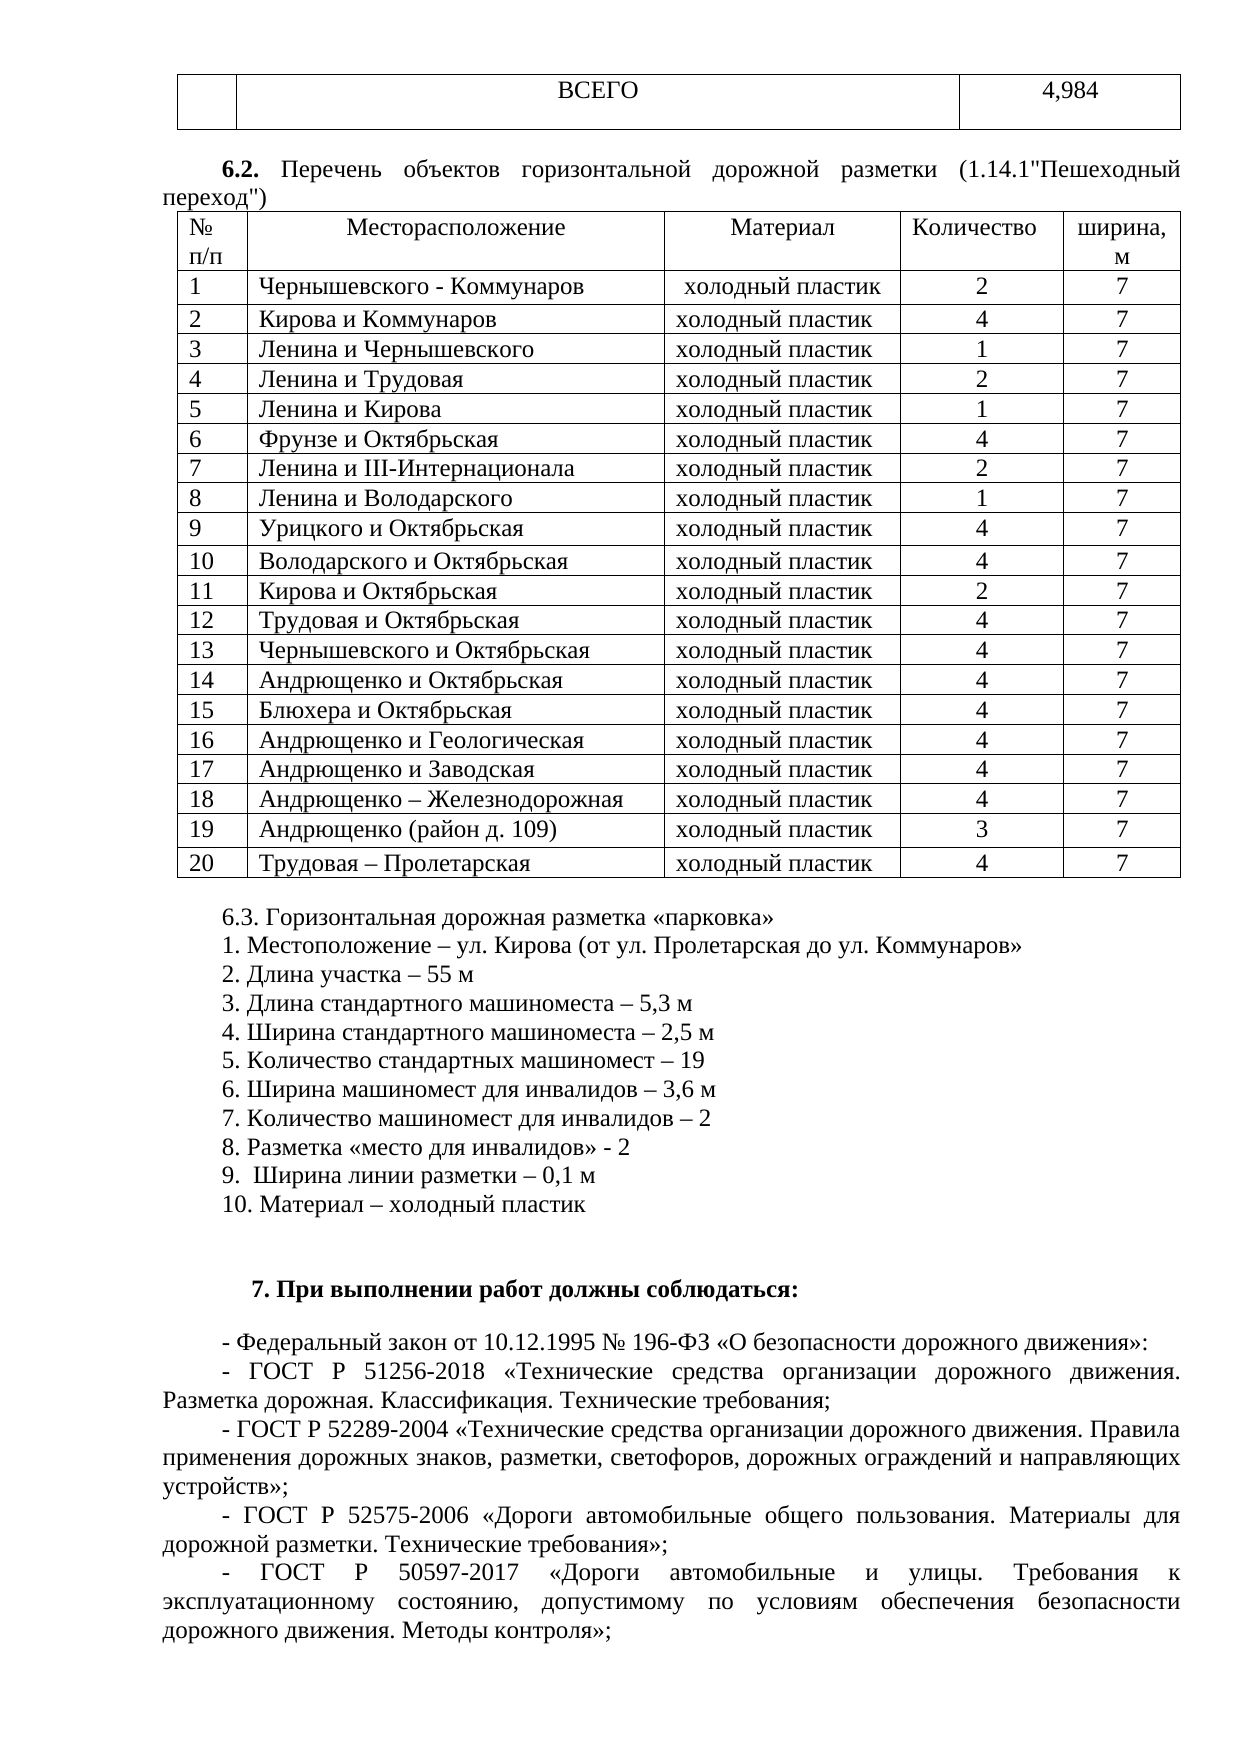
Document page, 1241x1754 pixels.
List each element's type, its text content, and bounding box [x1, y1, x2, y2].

table_cell 4 [901, 725, 1063, 753]
table_cell 7 [1064, 364, 1180, 393]
table_cell 2 [901, 576, 1063, 604]
table_cell [178, 75, 236, 129]
table_cell холодный пластик [665, 483, 900, 512]
table_cell ВСЕГО [237, 75, 959, 129]
table_cell 15 [178, 695, 247, 724]
table_cell 11 [178, 576, 247, 604]
table_cell Урицкого и Октябрьская [248, 513, 664, 545]
table_cell Трудовая – Пролетарская [248, 848, 664, 877]
table_cell 4 [901, 305, 1063, 333]
table_cell холодный пластик [665, 271, 900, 303]
table_cell 3 [178, 334, 247, 363]
table_cell холодный пластик [665, 334, 900, 363]
table_cell 3 [901, 814, 1063, 847]
table_cell холодный пластик [665, 635, 900, 664]
table_cell 19 [178, 814, 247, 847]
table_cell холодный пластик [665, 454, 900, 482]
table_cell Андрющенко (район д. 109) [248, 814, 664, 847]
text 7. Количество машиномест для инвалидов – 2 [162, 1103, 1181, 1132]
table_cell 9 [178, 513, 247, 545]
table_cell 2 [901, 454, 1063, 482]
table_cell 6 [178, 424, 247, 452]
table_cell Володарского и Октябрьская [248, 546, 664, 575]
table_cell 2 [178, 305, 247, 333]
table_cell холодный пластик [665, 394, 900, 423]
table_cell 7 [1064, 483, 1180, 512]
table_header Месторасположение [248, 212, 664, 270]
table_cell 7 [1064, 546, 1180, 575]
table_cell 4 [901, 513, 1063, 545]
table_cell холодный пластик [665, 606, 900, 634]
text 9. Ширина линии разметки – 0,1 м [162, 1160, 1181, 1189]
table_cell холодный пластик [665, 695, 900, 724]
table_header Материал [665, 212, 900, 270]
text 1. Местоположение – ул. Кирова (от ул. Пролетарская до ул. Коммунаров» [162, 930, 1181, 959]
table_cell холодный пластик [665, 305, 900, 333]
table_cell 7 [1064, 784, 1180, 813]
text 6. Ширина машиномест для инвалидов – 3,6 м [162, 1074, 1181, 1103]
text 3. Длина стандартного машиноместа – 5,3 м [162, 988, 1181, 1017]
table_cell Кирова и Октябрьская [248, 576, 664, 604]
text - ГОСТ Р 52575-2006 «Дороги автомобильные общего пользования. Материалы для дорожной разметки. Технические требования»; [162, 1500, 1181, 1557]
table_cell 14 [178, 665, 247, 694]
table_cell 7 [1064, 576, 1180, 604]
table_cell 4 [901, 606, 1063, 634]
table_cell Ленина и Кирова [248, 394, 664, 423]
table_cell 4 [901, 665, 1063, 694]
table_cell Ленина и Володарского [248, 483, 664, 512]
table_cell Кирова и Коммунаров [248, 305, 664, 333]
table_cell Ленина и III-Интернационала [248, 454, 664, 482]
table_header Количество [901, 212, 1063, 270]
table_cell 4 [901, 424, 1063, 452]
table_cell 2 [901, 271, 1063, 303]
table_cell 4,984 [960, 75, 1180, 129]
table_cell холодный пластик [665, 725, 900, 753]
table_cell Андрющенко и Октябрьская [248, 665, 664, 694]
table_cell холодный пластик [665, 784, 900, 813]
table_cell 4 [901, 755, 1063, 783]
table_cell 4 [901, 784, 1063, 813]
table_cell холодный пластик [665, 665, 900, 694]
table_cell 7 [1064, 424, 1180, 452]
table_cell 20 [178, 848, 247, 877]
table_cell 7 [1064, 305, 1180, 333]
table_cell Андрющенко и Геологическая [248, 725, 664, 753]
table_cell 7 [1064, 848, 1180, 877]
table_cell 7 [1064, 635, 1180, 664]
table_cell 4 [901, 848, 1063, 877]
table_cell 7 [1064, 755, 1180, 783]
table_header ширина, м [1064, 212, 1180, 270]
table_cell 1 [901, 483, 1063, 512]
table_cell 7 [1064, 394, 1180, 423]
text 7. При выполнении работ должны соблюдаться: [177, 1274, 1196, 1302]
table_cell Андрющенко – Железнодорожная [248, 784, 664, 813]
text 6.2. Перечень объектов горизонтальной дорожной разметки (1.14.1"Пешеходный переход") [162, 154, 1181, 211]
table_cell холодный пластик [665, 546, 900, 575]
text 6.3. Горизонтальная дорожная разметка «парковка» [162, 902, 1181, 930]
table_cell 16 [178, 725, 247, 753]
table_cell 7 [178, 454, 247, 482]
table_cell 17 [178, 755, 247, 783]
text 10. Материал – холодный пластик [162, 1189, 1181, 1218]
text 2. Длина участка – 55 м [162, 959, 1181, 988]
table_cell 4 [901, 546, 1063, 575]
table_cell Блюхера и Октябрьская [248, 695, 664, 724]
table_cell холодный пластик [665, 424, 900, 452]
table_cell 1 [178, 271, 247, 303]
table_cell 7 [1064, 695, 1180, 724]
table_cell 1 [901, 334, 1063, 363]
table_cell 7 [1064, 725, 1180, 753]
text 4. Ширина стандартного машиномеcта – 2,5 м [162, 1017, 1181, 1045]
table_cell 7 [1064, 334, 1180, 363]
table_cell Ленина и Чернышевского [248, 334, 664, 363]
table_cell 10 [178, 546, 247, 575]
table_cell 12 [178, 606, 247, 634]
table_cell 7 [1064, 513, 1180, 545]
table_cell 4 [901, 695, 1063, 724]
table_cell 18 [178, 784, 247, 813]
table_cell 13 [178, 635, 247, 664]
text - ГОСТ Р 51256-2018 «Технические средства организации дорожного движения. Разметка дорожная. Классификация. Технические требования; [162, 1356, 1181, 1414]
table_cell холодный пластик [665, 364, 900, 393]
table_cell 4 [178, 364, 247, 393]
table_cell 7 [1064, 665, 1180, 694]
table_cell 1 [901, 394, 1063, 423]
table_cell Ленина и Трудовая [248, 364, 664, 393]
table_cell холодный пластик [665, 814, 900, 847]
table_cell холодный пластик [665, 755, 900, 783]
table_cell 4 [901, 635, 1063, 664]
table_cell Чернышевского - Коммунаров [248, 271, 664, 303]
text - ГОСТ Р 50597-2017 «Дороги автомобильные и улицы. Требования к эксплуатационному состоянию, допустимому по условиям обеспечения безопасности дорожного движения. Методы контроля»; [162, 1557, 1181, 1644]
table_cell холодный пластик [665, 576, 900, 604]
table_cell Фрунзе и Октябрьская [248, 424, 664, 452]
table_cell 8 [178, 483, 247, 512]
table_cell 7 [1064, 606, 1180, 634]
table_cell холодный пластик [665, 848, 900, 877]
table_cell 2 [901, 364, 1063, 393]
text 5. Количество стандартных машиномест – 19 [162, 1045, 1181, 1074]
table_cell Андрющенко и Заводская [248, 755, 664, 783]
text - ГОСТ Р 52289-2004 «Технические средства организации дорожного движения. Правила применения дорожных знаков, разметки, светофоров, дорожных ограждений и направляющих устройств»; [162, 1414, 1181, 1500]
table_cell 7 [1064, 454, 1180, 482]
table_cell Чернышевского и Октябрьская [248, 635, 664, 664]
text 8. Разметка «место для инвалидов» - 2 [162, 1132, 1181, 1160]
table_cell Трудовая и Октябрьская [248, 606, 664, 634]
table_cell 5 [178, 394, 247, 423]
table_cell 7 [1064, 814, 1180, 847]
table_cell холодный пластик [665, 513, 900, 545]
table_cell 7 [1064, 271, 1180, 303]
text - Федеральный закон от 10.12.1995 № 196-ФЗ «О безопасности дорожного движения»: [162, 1327, 1181, 1356]
table_header № п/п [178, 212, 247, 270]
